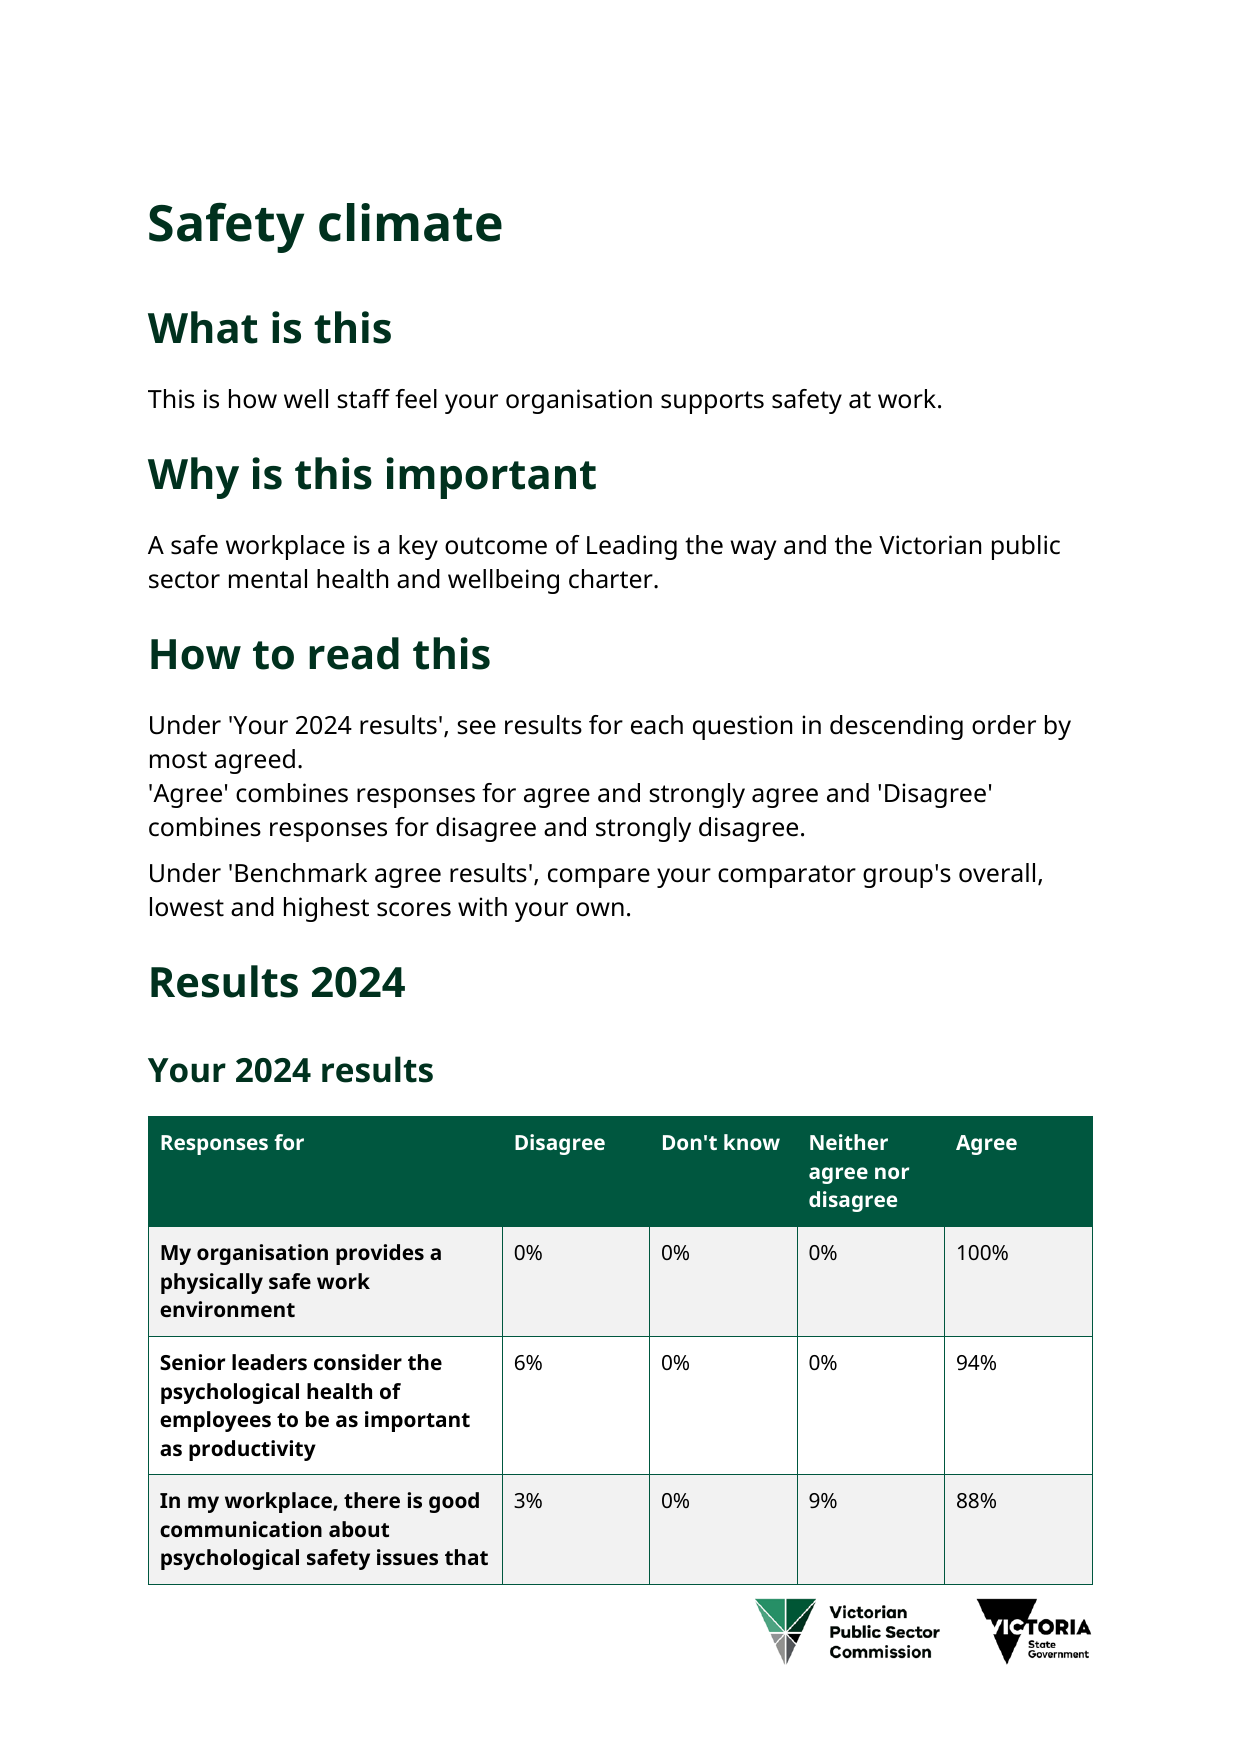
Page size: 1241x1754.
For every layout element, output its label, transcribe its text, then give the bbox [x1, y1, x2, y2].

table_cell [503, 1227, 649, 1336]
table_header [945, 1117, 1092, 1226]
text Under 'Your 2024 results', see results for each question in descending order by most agreed. 'Agree' combines responses for agree and strongly agree and 'Disagree' combines responses for disagree and strongly disagree. [148, 707, 1092, 843]
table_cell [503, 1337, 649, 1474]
subtitle Results 2024 [148, 953, 1092, 1010]
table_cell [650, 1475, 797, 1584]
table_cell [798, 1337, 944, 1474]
picture [754, 1598, 1093, 1666]
text Under 'Benchmark agree results', compare your comparator group's overall, lowest and highest scores with your own. [148, 856, 1092, 924]
subtitle Your 2024 results [148, 1046, 1092, 1092]
text A safe workplace is a key outcome of Leading the way and the Victorian public sector mental health and wellbeing charter. [148, 527, 1092, 595]
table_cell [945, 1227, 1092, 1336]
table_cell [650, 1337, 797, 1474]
subtitle What is this [148, 299, 1092, 355]
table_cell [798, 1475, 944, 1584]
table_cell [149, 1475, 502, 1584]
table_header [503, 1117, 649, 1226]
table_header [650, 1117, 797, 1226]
text This is how well staff feel your organisation supports safety at work. [148, 381, 1092, 415]
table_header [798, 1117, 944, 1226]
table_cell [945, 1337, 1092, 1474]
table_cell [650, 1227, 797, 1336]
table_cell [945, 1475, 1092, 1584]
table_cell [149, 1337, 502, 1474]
subtitle Why is this important [148, 444, 1092, 501]
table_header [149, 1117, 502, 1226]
subtitle How to read this [148, 624, 1092, 681]
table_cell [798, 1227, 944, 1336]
subtitle Safety climate [148, 188, 1092, 256]
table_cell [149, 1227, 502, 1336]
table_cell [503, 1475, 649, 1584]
